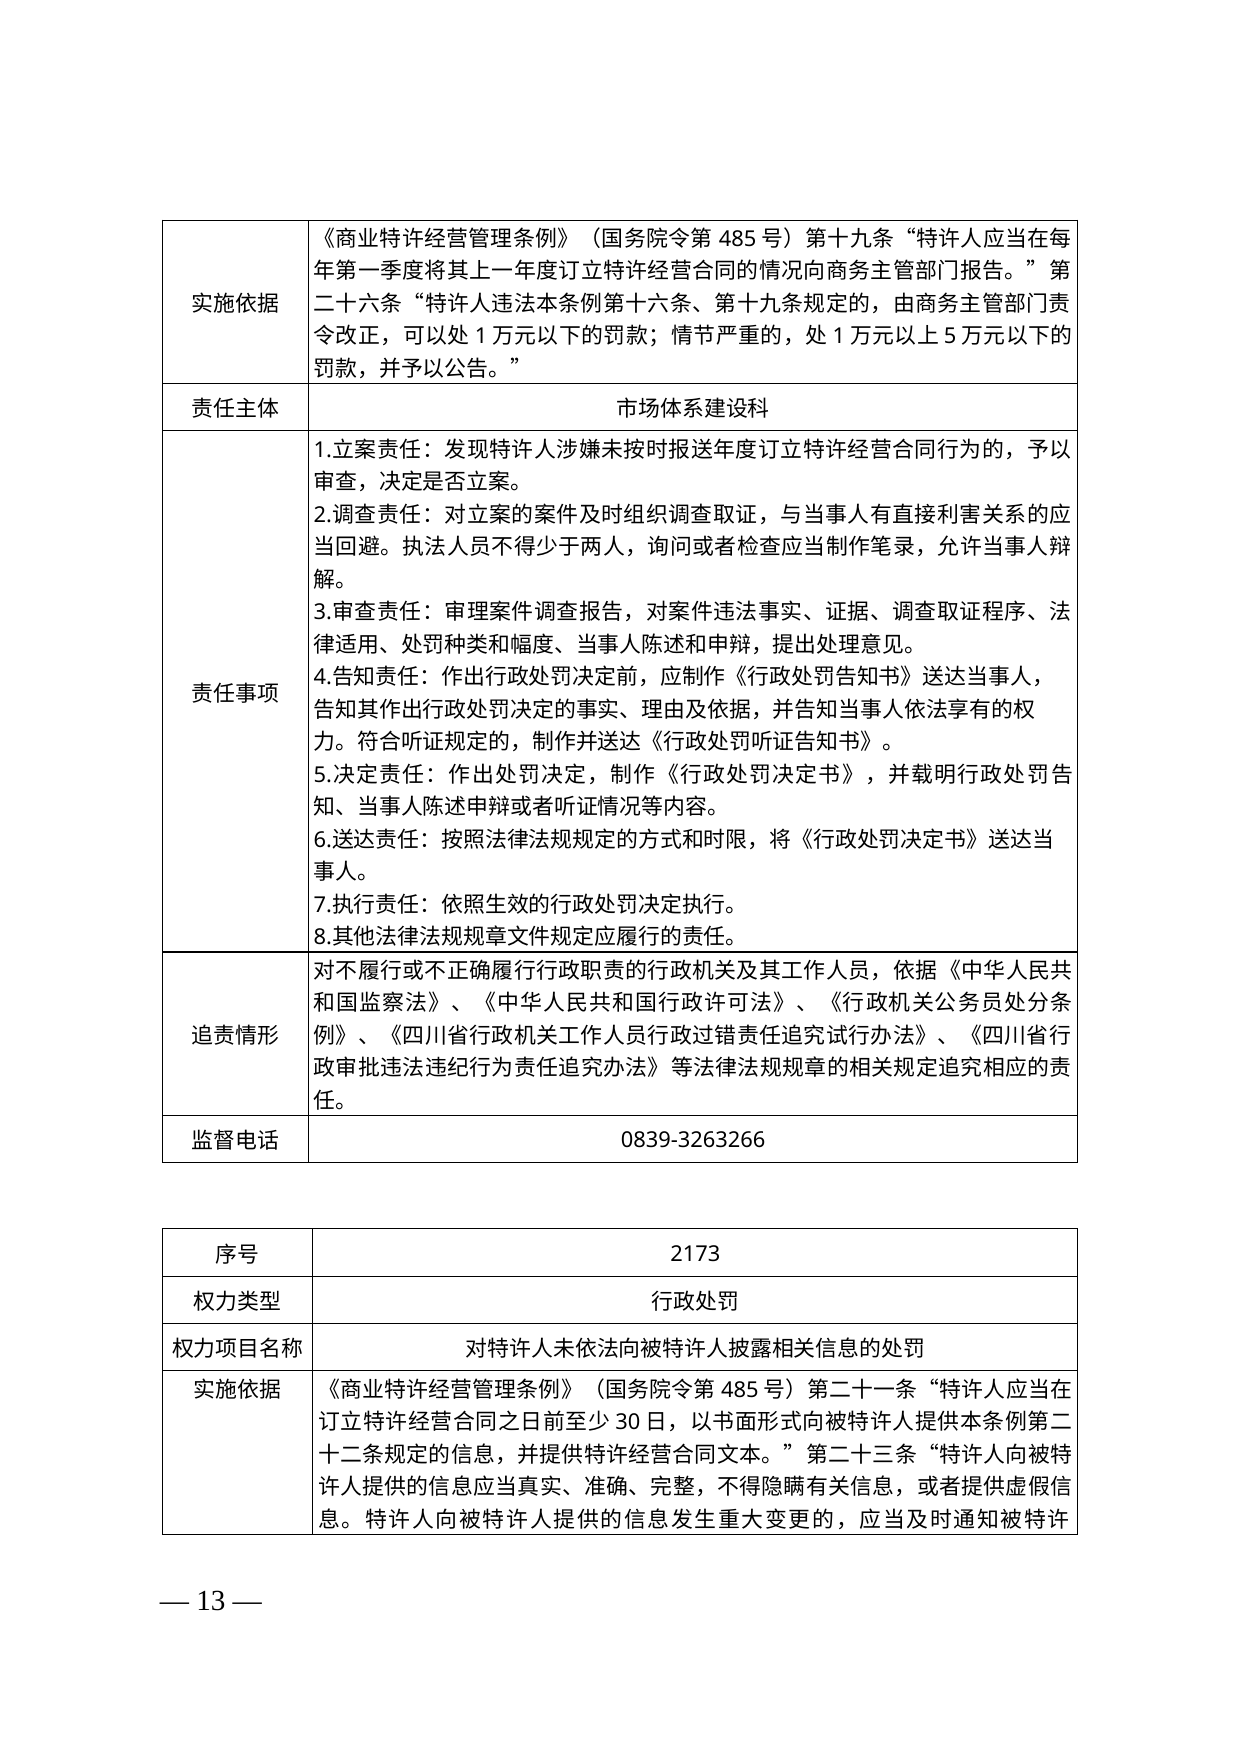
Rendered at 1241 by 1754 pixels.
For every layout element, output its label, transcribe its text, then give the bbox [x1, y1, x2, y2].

table_header 序号 [163, 1229, 312, 1276]
table_cell 实施依据 [163, 1371, 312, 1534]
table_header 2173 [313, 1229, 1077, 1276]
table_cell 权力项目名称 [163, 1324, 312, 1370]
table_cell 责任主体 [163, 384, 308, 430]
table_cell 行政处罚 [313, 1277, 1077, 1323]
table_cell 实施依据 [163, 221, 308, 383]
table_cell 责任事项 [163, 431, 308, 951]
table_cell 追责情形 [163, 953, 308, 1115]
table_cell 1.立案责任：发现特许人涉嫌未按时报送年度订立特许经营合同行为的，予以审查，决定是否立案。 2.调查责任：对立案的案件及时组织调查取证，与当事人有直接利害关系的应当回避。执法人员不得少于两人，询问或者检查应当制作笔录，允许当事人辩解。 3.审查责任：审理案件调查报告，对案件违法事实、证据、调查取证程序、法律适用、处罚种类和幅度、当事人陈述和申辩，提出处理意见。 4.告知责任：作出行政处罚决定前，应制作《行政处罚告知书》送达当事人，告知其作出行政处罚决定的事实、理由及依据，并告知当事人依法享有的权力。符合听证规定的，制作并送达《行政处罚听证告知书》。 5.决定责任：作出处罚决定，制作《行政处罚决定书》，并载明行政处罚告知、当事人陈述申辩或者听证情况等内容。 6.送达责任：按照法律法规规定的方式和时限，将《行政处罚决定书》送达当事人。 7.执行责任：依照生效的行政处罚决定执行。 8.其他法律法规规章文件规定应履行的责任。 [309, 431, 1077, 951]
table_cell 市场体系建设科 [309, 384, 1077, 430]
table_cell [313, 1371, 1077, 1534]
table_cell 监督电话 [163, 1116, 308, 1162]
table_cell 《商业特许经营管理条例》（国务院令第485号）第十九条“特许人应当在每年第一季度将其上一年度订立特许经营合同的情况向商务主管部门报告。”第二十六条“特许人违法本条例第十六条、第十九条规定的，由商务主管部门责令改正，可以处1万元以下的罚款；情节严重的，处1万元以上5万元以下的罚款，并予以公告。” [309, 221, 1077, 383]
table_cell 对不履行或不正确履行行政职责的行政机关及其工作人员，依据《中华人民共和国监察法》、《中华人民共和国行政许可法》、《行政机关公务员处分条例》、《四川省行政机关工作人员行政过错责任追究试行办法》、《四川省行政审批违法违纪行为责任追究办法》等法律法规规章的相关规定追究相应的责任。 [309, 953, 1077, 1115]
table_cell 对特许人未依法向被特许人披露相关信息的处罚 [313, 1324, 1077, 1370]
table_cell 权力类型 [163, 1277, 312, 1323]
table_cell 0839-3263266 [309, 1116, 1077, 1162]
